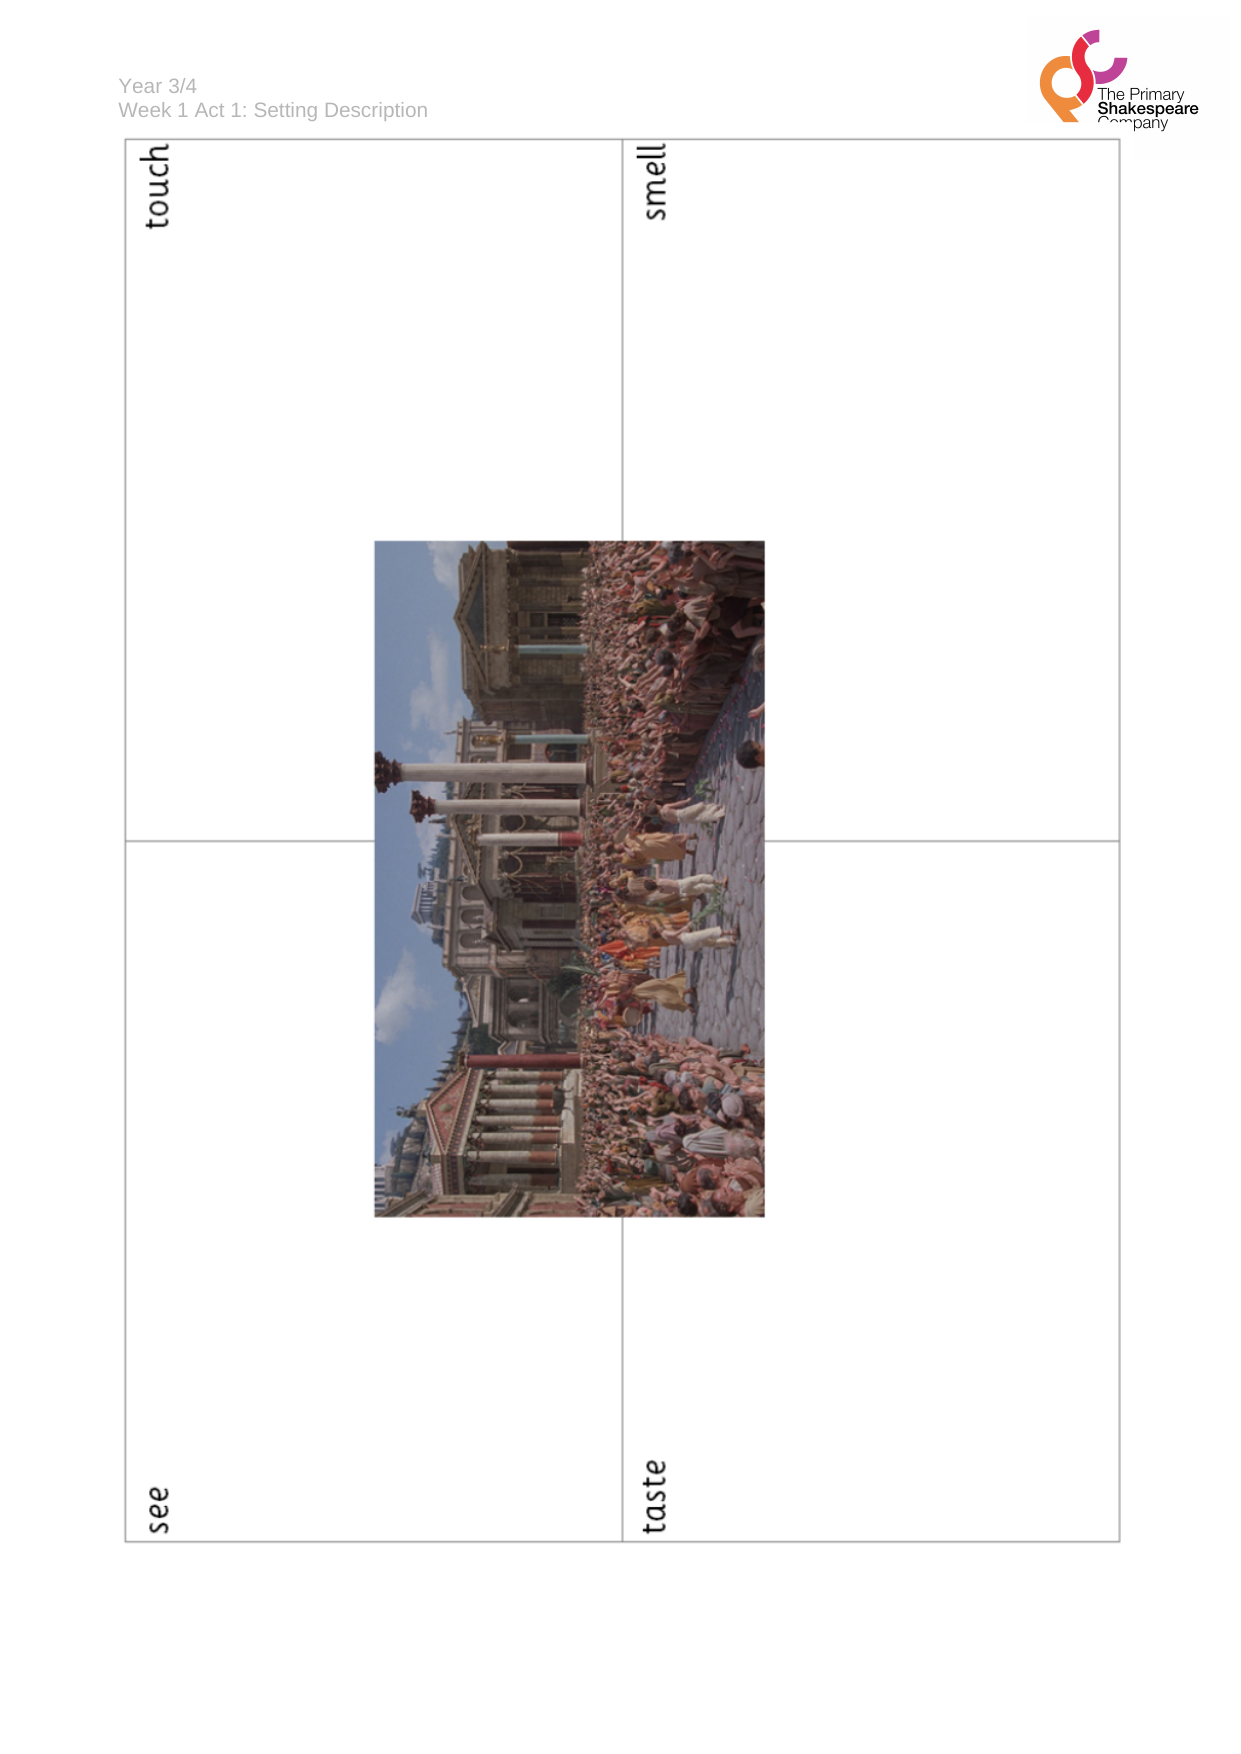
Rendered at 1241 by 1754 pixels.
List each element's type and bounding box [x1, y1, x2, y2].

picture [120, 16, 1231, 1552]
